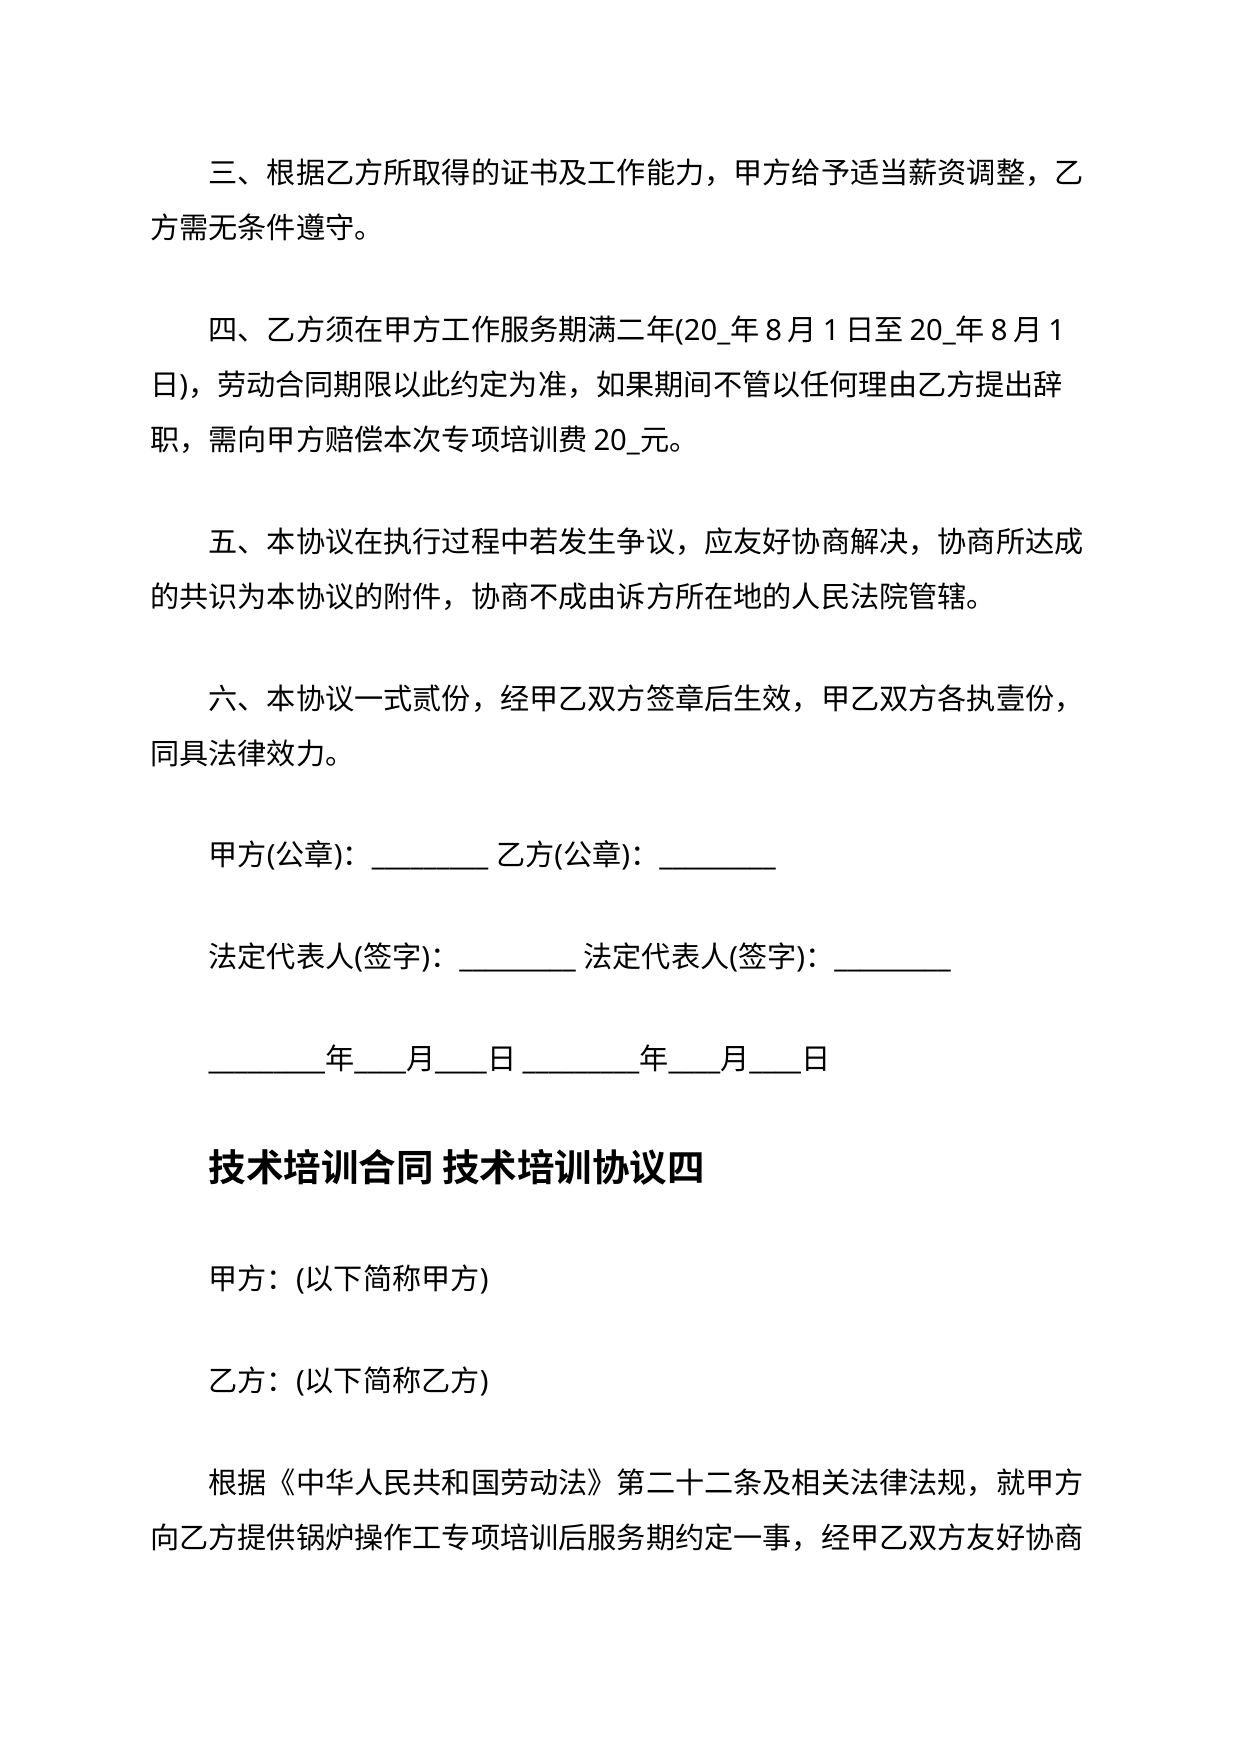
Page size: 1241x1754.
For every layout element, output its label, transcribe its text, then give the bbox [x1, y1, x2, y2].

text 六、本协议一式贰份，经甲乙双方签章后生效，甲乙双方各执壹份，同具法律效力。 [150, 675, 1090, 772]
text 技术培训合同 技术培训协议四 [150, 1138, 1090, 1192]
text _________年____月____日 _________年____月____日 [150, 1036, 1090, 1078]
text 法定代表人(签字)：_________ 法定代表人(签字)：_________ [150, 934, 1090, 976]
text 三、根据乙方所取得的证书及工作能力，甲方给予适当薪资调整，乙方需无条件遵守。 [150, 150, 1090, 247]
text 四、乙方须在甲方工作服务期满二年(20_年8月1日至20_年8月1日)，劳动合同期限以此约定为准，如果期间不管以任何理由乙方提出辞职，需向甲方赔偿本次专项培训费20_元。 [150, 307, 1090, 459]
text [150, 1459, 1090, 1556]
text 乙方：(以下简称乙方) [150, 1357, 1090, 1400]
text 甲方：(以下简称甲方) [150, 1255, 1090, 1298]
text 甲方(公章)：_________ 乙方(公章)：_________ [150, 832, 1090, 874]
text 五、本协议在执行过程中若发生争议，应友好协商解决，协商所达成的共识为本协议的附件，协商不成由诉方所在地的人民法院管辖。 [150, 519, 1090, 616]
